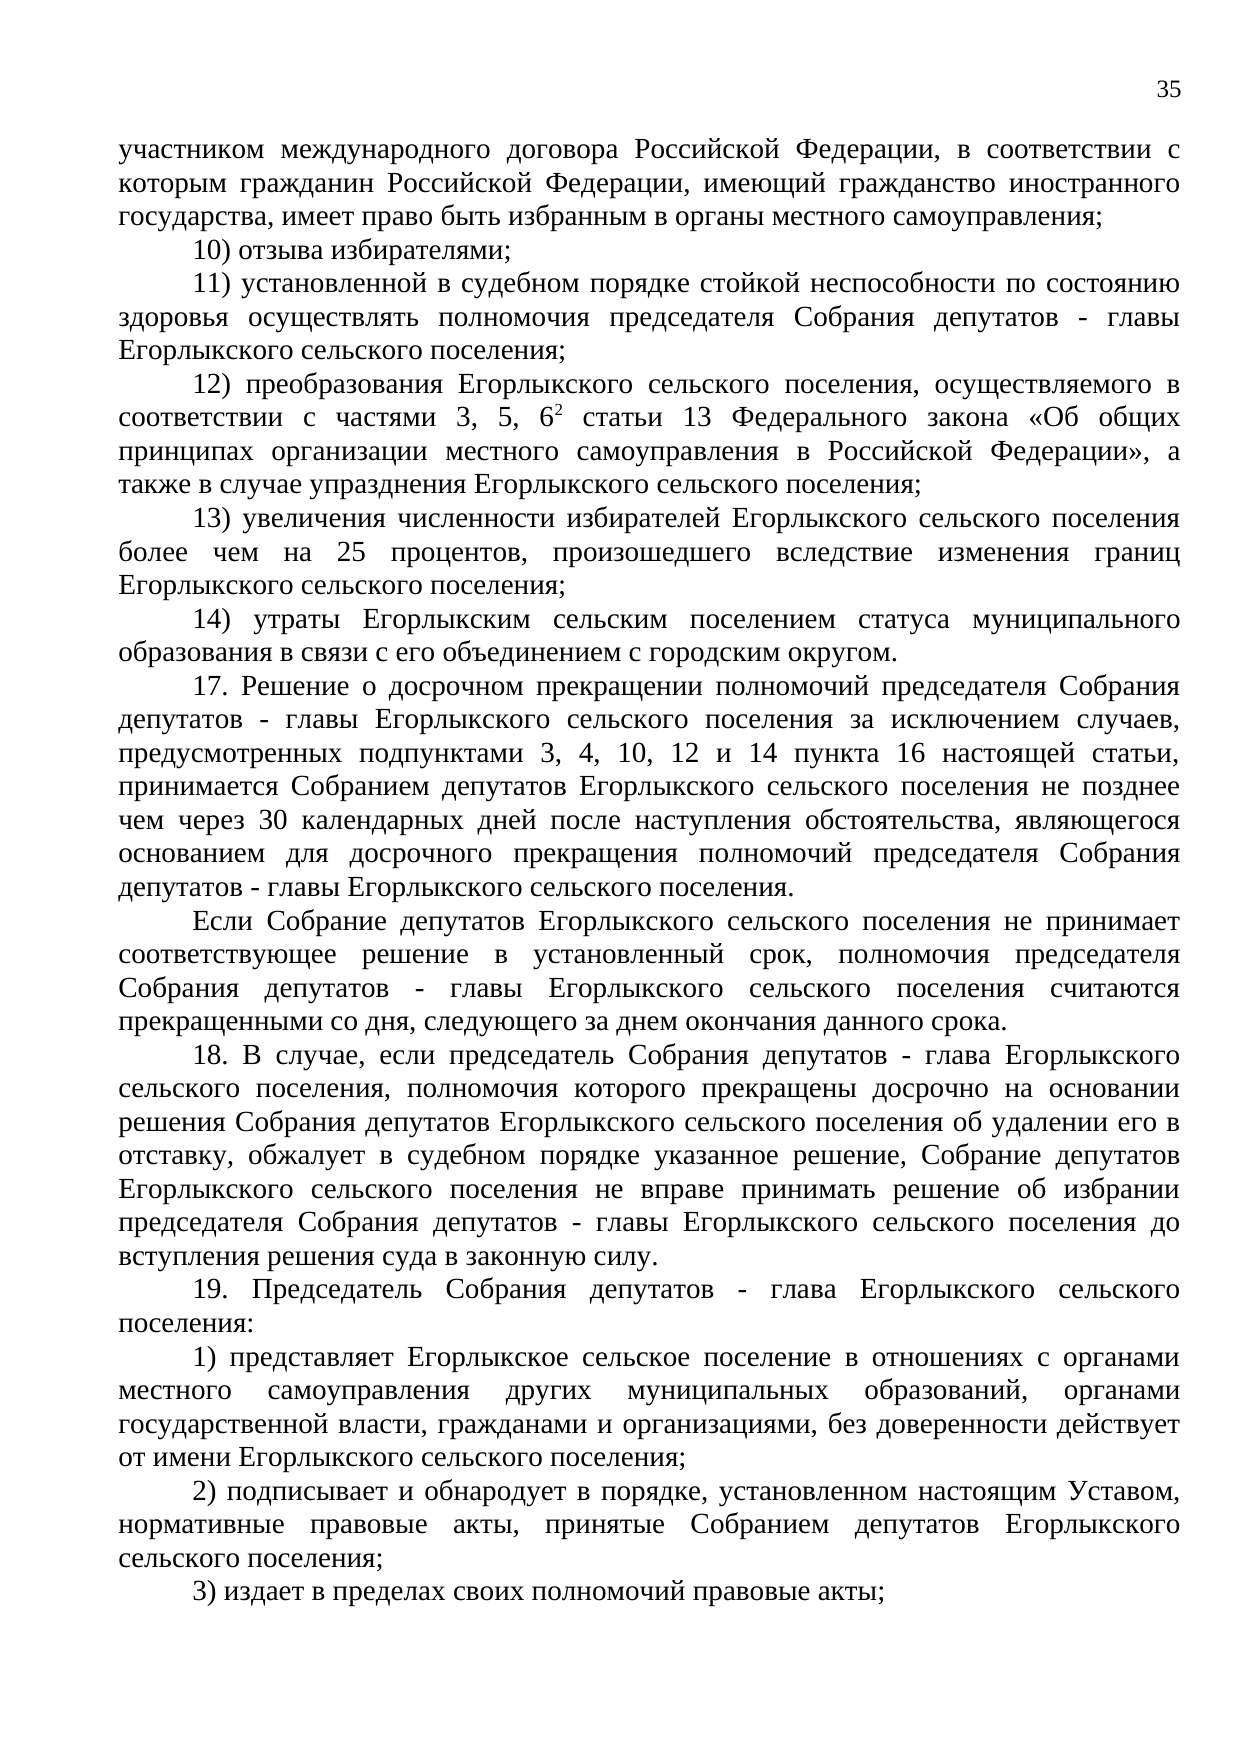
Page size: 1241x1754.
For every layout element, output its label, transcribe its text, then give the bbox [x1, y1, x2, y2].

text Если Собрание депутатов Егорлыкского сельского поселения не принимает соответствующее решение в установленный срок, полномочия председателя Собрания депутатов - главы Егорлыкского сельского поселения считаются прекращенными со дня, следующего за днем окончания данного срока. [118, 903, 1181, 1037]
text 17. Решение о досрочном прекращении полномочий председателя Собрания депутатов - главы Егорлыкского сельского поселения за исключением случаев, предусмотренных подпунктами 3, 4, 10, 12 и 14 пункта 16 настоящей статьи, принимается Собранием депутатов Егорлыкского сельского поселения не позднее чем через 30 календарных дней после наступления обстоятельства, являющегося основанием для досрочного прекращения полномочий председателя Собрания депутатов - главы Егорлыкского сельского поселения. [118, 668, 1181, 903]
text 19. Председатель Собрания депутатов - глава Егорлыкского сельского поселения: [118, 1272, 1181, 1339]
text 13) увеличения численности избирателей Егорлыкского сельского поселения более чем на 25 процентов, произошедшего вследствие изменения границ Егорлыкского сельского поселения; [118, 500, 1181, 601]
text 14) утраты Егорлыкским сельским поселением статуса муниципального образования в связи с его объединением с городским округом. [118, 601, 1181, 668]
text 3) издает в пределах своих полномочий правовые акты; [118, 1573, 1181, 1607]
text 12) преобразования Егорлыкского сельского поселения, осуществляемого в соответствии с частями 3, 5, 62 статьи 13 Федерального закона «Об общих принципах организации местного самоуправления в Российской Федерации», а также в случае упразднения Егорлыкского сельского поселения; [118, 366, 1181, 500]
text 2) подписывает и обнародует в порядке, установленном настоящим Уставом, нормативные правовые акты, принятые Собранием депутатов Егорлыкского сельского поселения; [118, 1473, 1181, 1573]
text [118, 131, 1181, 232]
text 11) установленной в судебном порядке стойкой неспособности по состоянию здоровья осуществлять полномочия председателя Собрания депутатов - главы Егорлыкского сельского поселения; [118, 265, 1181, 366]
text 10) отзыва избирателями; [118, 232, 1181, 265]
text 1) представляет Егорлыкское сельское поселение в отношениях с органами местного самоуправления других муниципальных образований, органами государственной власти, гражданами и организациями, без доверенности действует от имени Егорлыкского сельского поселения; [118, 1339, 1181, 1473]
text 18. В случае, если председатель Собрания депутатов - глава Егорлыкского сельского поселения, полномочия которого прекращены досрочно на основании решения Собрания депутатов Егорлыкского сельского поселения об удалении его в отставку, обжалует в судебном порядке указанное решение, Собрание депутатов Егорлыкского сельского поселения не вправе принимать решение об избрании председателя Собрания депутатов - главы Егорлыкского сельского поселения до вступления решения суда в законную силу. [118, 1037, 1181, 1272]
